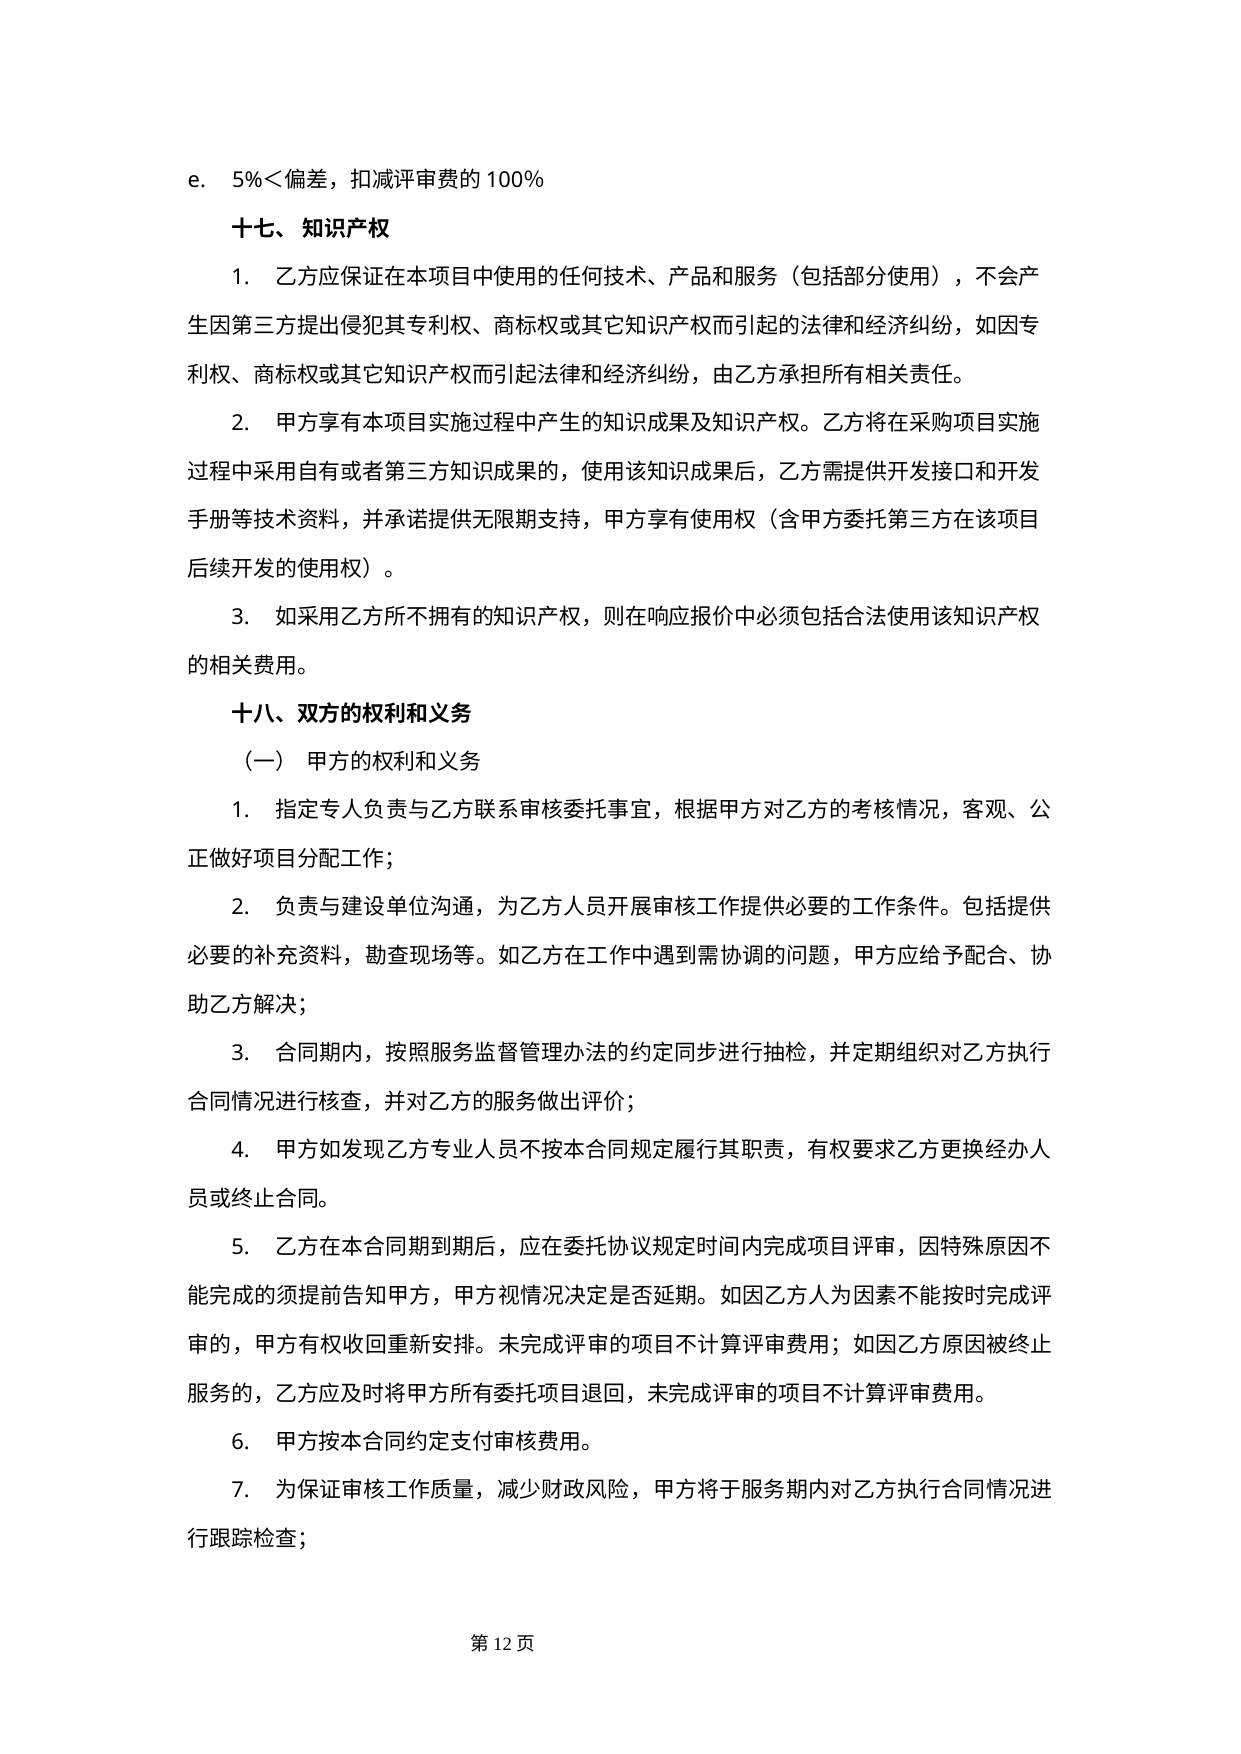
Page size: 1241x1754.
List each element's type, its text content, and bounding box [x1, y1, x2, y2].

list 为保证审核工作质量，减少财政风险，甲方将于服务期内对乙方执行合同情况进行跟踪检查； [187, 1472, 1053, 1553]
list 如采用乙方所不拥有的知识产权，则在响应报价中必须包括合法使用该知识产权的相关费用。 [187, 599, 1053, 680]
list 甲方享有本项目实施过程中产生的知识成果及知识产权。乙方将在采购项目实施过程中采用自有或者第三方知识成果的，使用该知识成果后，乙方需提供开发接口和开发手册等技术资料，并承诺提供无限期支持，甲方享有使用权（含甲方委托第三方在该项目后续开发的使用权）。 [187, 404, 1053, 583]
list 甲方如发现乙方专业人员不按本合同规定履行其职责，有权要求乙方更换经办人员或终止合同。 [187, 1132, 1053, 1213]
list 5%＜偏差，扣减评审费的100％ [187, 162, 1053, 194]
list 负责与建设单位沟通，为乙方人员开展审核工作提供必要的工作条件。包括提供必要的补充资料，勘查现场等。如乙方在工作中遇到需协调的问题，甲方应给予配合、协助乙方解决； [187, 889, 1053, 1019]
list 甲方按本合同约定支付审核费用。 [187, 1423, 1053, 1456]
list 乙方应保证在本项目中使用的任何技术、产品和服务（包括部分使用），不会产生因第三方提出侵犯其专利权、商标权或其它知识产权而引起的法律和经济纠纷，如因专利权、商标权或其它知识产权而引起法律和经济纠纷，由乙方承担所有相关责任。 [187, 259, 1053, 389]
list 合同期内，按照服务监督管理办法的约定同步进行抽检，并定期组织对乙方执行合同情况进行核查，并对乙方的服务做出评价； [187, 1035, 1053, 1116]
list 乙方在本合同期到期后，应在委托协议规定时间内完成项目评审，因特殊原因不能完成的须提前告知甲方，甲方视情况决定是否延期。如因乙方人为因素不能按时完成评审的，甲方有权收回重新安排。未完成评审的项目不计算评审费用；如因乙方原因被终止服务的，乙方应及时将甲方所有委托项目退回，未完成评审的项目不计算评审费用。 [187, 1229, 1053, 1408]
list 甲方的权利和义务 [187, 743, 1053, 776]
list 双方的权利和义务 [187, 696, 1053, 729]
list 知识产权 [187, 210, 1053, 243]
list 指定专人负责与乙方联系审核委托事宜，根据甲方对乙方的考核情况，客观、公正做好项目分配工作； [187, 792, 1053, 873]
